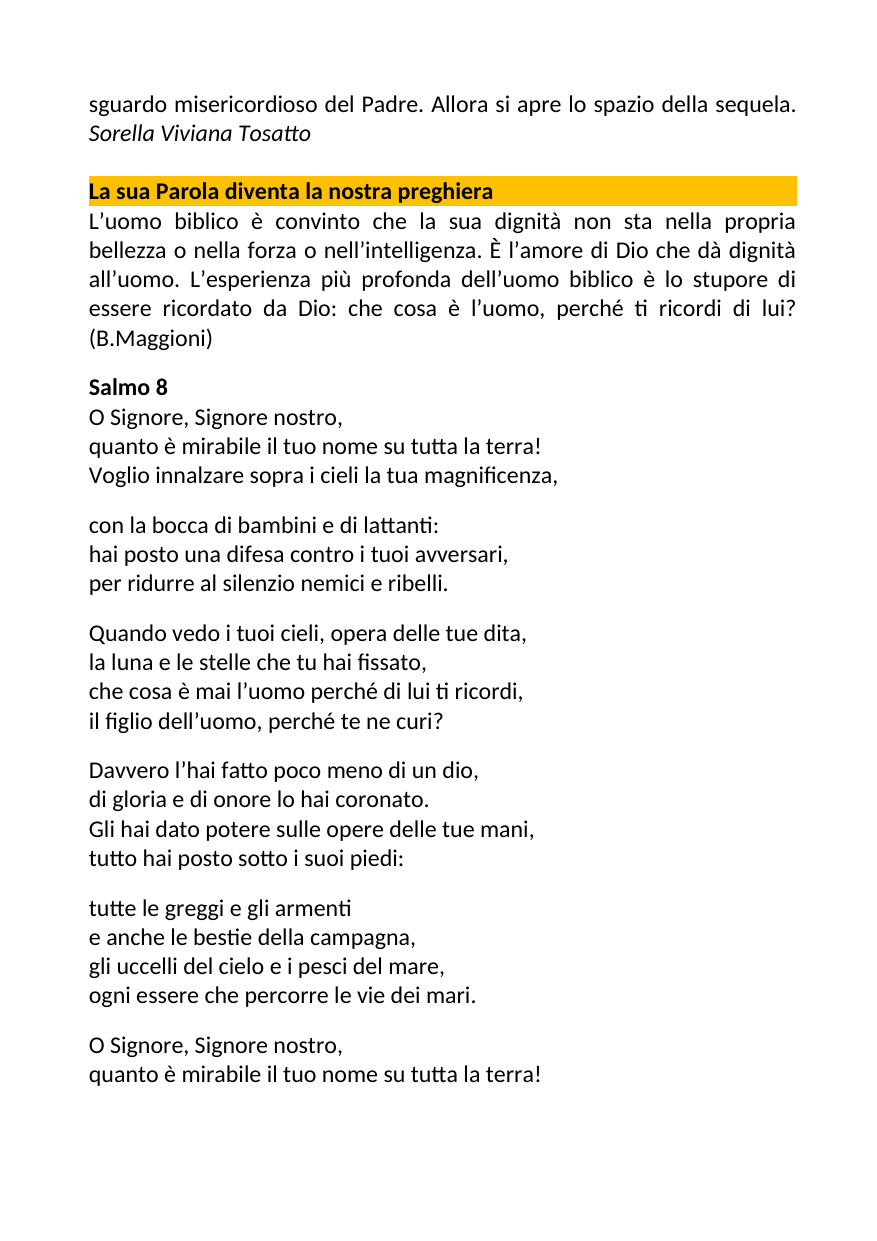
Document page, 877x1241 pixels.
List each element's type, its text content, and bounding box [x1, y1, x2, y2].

text quanto è mirabile il tuo nome su tutta la terra! [89, 1059, 797, 1089]
text ogni essere che percorre le vie dei mari. [89, 981, 797, 1010]
text tutte le greggi e gli armenti [89, 893, 797, 922]
text Gli hai dato potere sulle opere delle tue mani, [89, 814, 797, 843]
text L’uomo biblico è convinto che la sua dignità non sta nella propria bellezza o nella forza o nell’intelligenza. È l’amore di Dio che dà dignità all’uomo. L’esperienza più profonda dell’uomo biblico è lo stupore di essere ricordato da Dio: che cosa è l’uomo, perché ti ricordi di lui? (B.Maggioni) [89, 206, 797, 352]
text la luna e le stelle che tu hai fissato, [89, 647, 797, 676]
text Davvero l’hai fatto poco meno di un dio, [89, 755, 797, 784]
text Salmo 8 [89, 372, 797, 402]
text e anche le bestie della campagna, [89, 922, 797, 951]
text per ridurre al silenzio nemici e ribelli. [89, 568, 797, 598]
text di gloria e di onore lo hai coronato. [89, 784, 797, 814]
text il figlio dell’uomo, perché te ne curi? [89, 706, 797, 735]
text O Signore, Signore nostro, [89, 1030, 797, 1059]
text hai posto una difesa contro i tuoi avversari, [89, 539, 797, 568]
text che cosa è mai l’uomo perché di lui ti ricordi, [89, 676, 797, 706]
text La sua Parola diventa la nostra preghiera [89, 176, 797, 206]
text tutto hai posto sotto i suoi piedi: [89, 843, 797, 872]
text gli uccelli del cielo e i pesci del mare, [89, 951, 797, 981]
text quanto è mirabile il tuo nome su tutta la terra! [89, 431, 797, 460]
text O Signore, Signore nostro, [89, 402, 797, 431]
text con la bocca di bambini e di lattanti: [89, 510, 797, 539]
text Voglio innalzare sopra i cieli la tua magnificenza, [89, 460, 797, 489]
text Quando vedo i tuoi cieli, opera delle tue dita, [89, 618, 797, 647]
